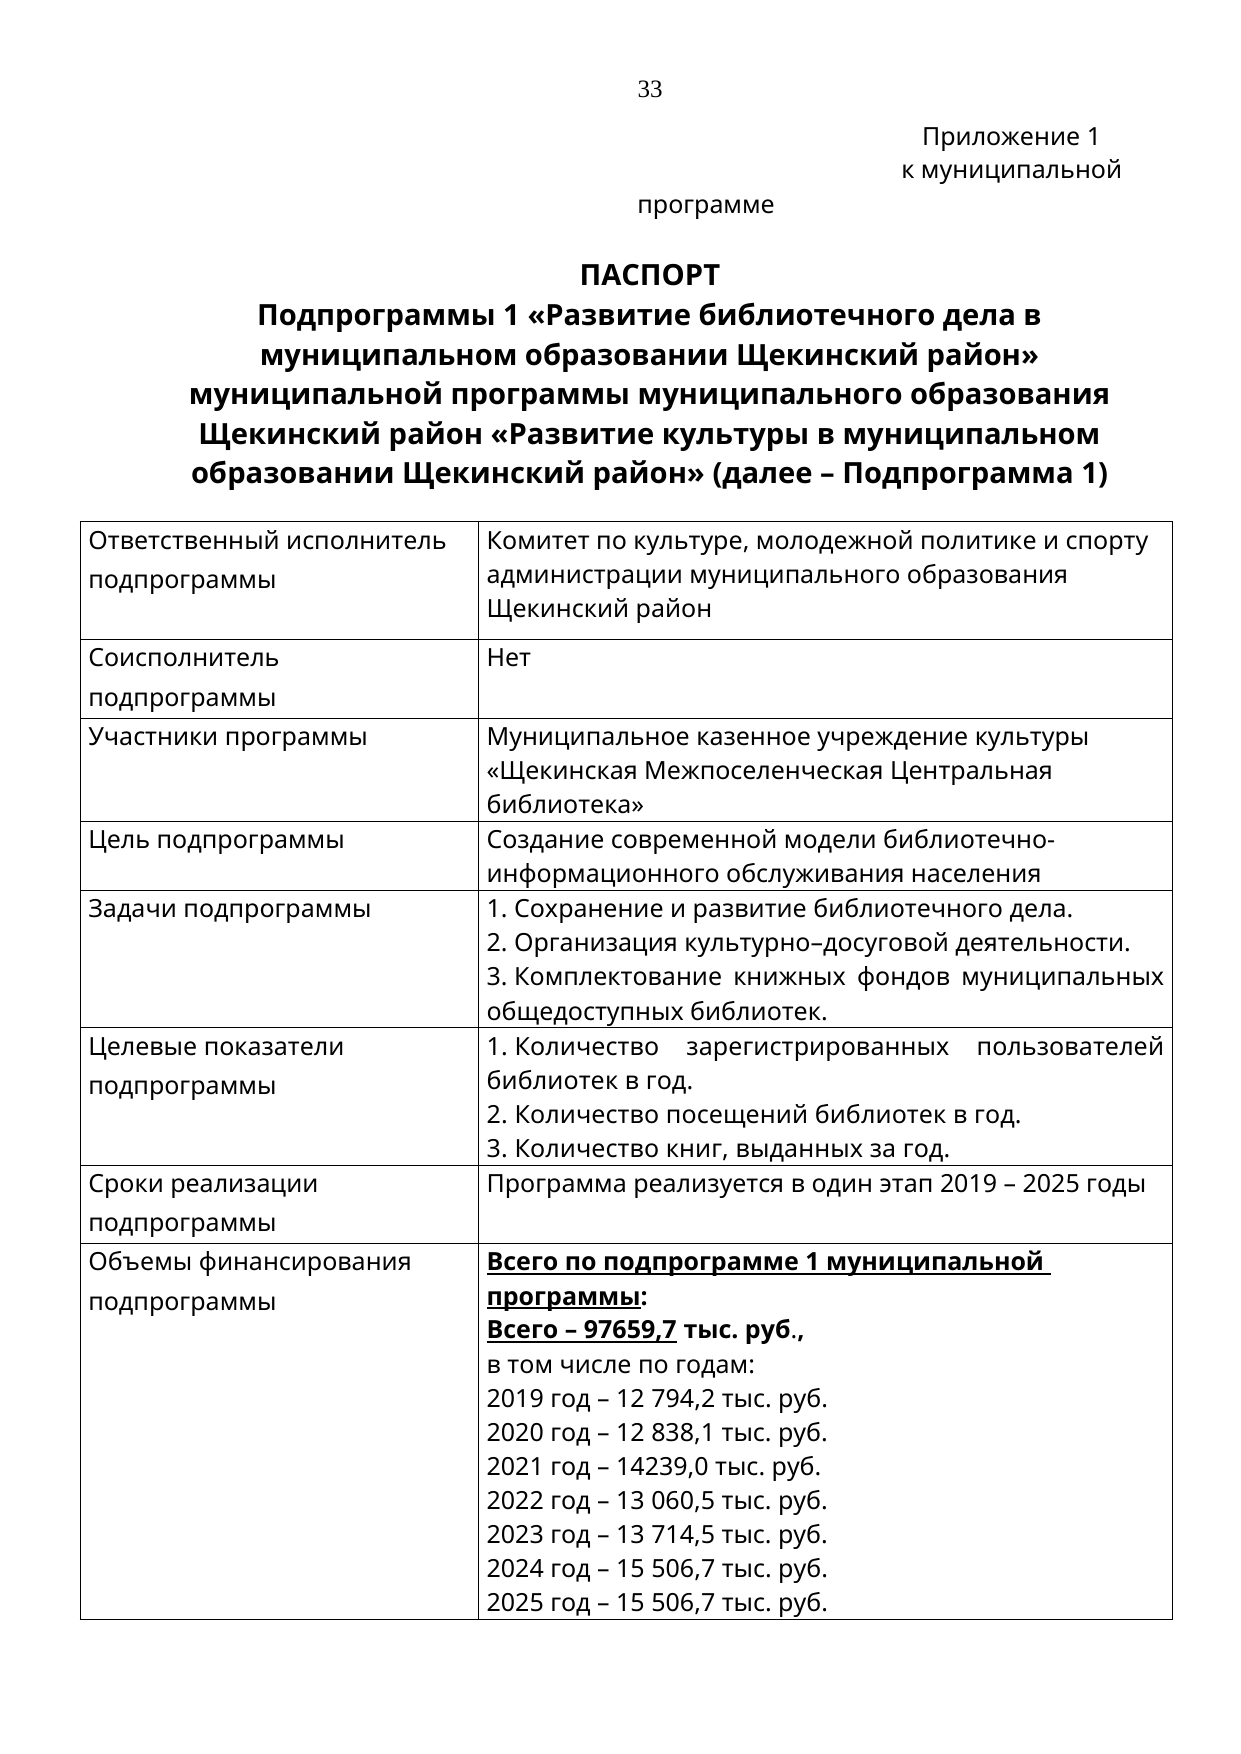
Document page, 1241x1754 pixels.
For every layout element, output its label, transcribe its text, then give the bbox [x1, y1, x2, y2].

table_cell 1. Сохранение и развитие библиотечного дела. 2. Организация культурно–досуговой деятельности. 3. Комплектование книжных фондов муниципальных общедоступных библиотек. [479, 891, 1172, 1027]
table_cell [479, 1244, 1172, 1619]
table_cell Целевые показатели подпрограммы [81, 1028, 478, 1164]
table_header Комитет по культуре, молодежной политике и спорту администрации муниципального образования Щекинский район [479, 522, 1172, 639]
table_cell Нет [479, 640, 1172, 717]
text Приложение 1 [245, 118, 1166, 152]
text ПАСПОРТ [133, 254, 1166, 294]
table_cell Программа реализуется в один этап 2019 – 2025 годы [479, 1166, 1172, 1243]
table_cell Соисполнитель подпрограммы [81, 640, 478, 717]
text Подпрограммы 1 «Развитие библиотечного дела в муниципальном образовании Щекинский район» муниципальной программы муниципального образования Щекинский район «Развитие культуры в муниципальном образовании Щекинский район» (далее – Подпрограмма 1) [133, 294, 1166, 492]
table_cell Участники программы [81, 719, 478, 821]
table_cell Задачи подпрограммы [81, 891, 478, 1027]
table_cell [81, 1244, 478, 1619]
table_cell Сроки реализации подпрограммы [81, 1166, 478, 1243]
table_cell Создание современной модели библиотечно-информационного обслуживания населения [479, 822, 1172, 890]
table_cell Муниципальное казенное учреждение культуры «Щекинская Межпоселенческая Центральная библиотека» [479, 719, 1172, 821]
table_header Ответственный исполнитель подпрограммы [81, 522, 478, 639]
text к муниципальной программе [245, 152, 1166, 220]
table_cell 1. Количество зарегистрированных пользователей библиотек в год. 2. Количество посещений библиотек в год. 3. Количество книг, выданных за год. [479, 1028, 1172, 1164]
table_cell Цель подпрограммы [81, 822, 478, 890]
